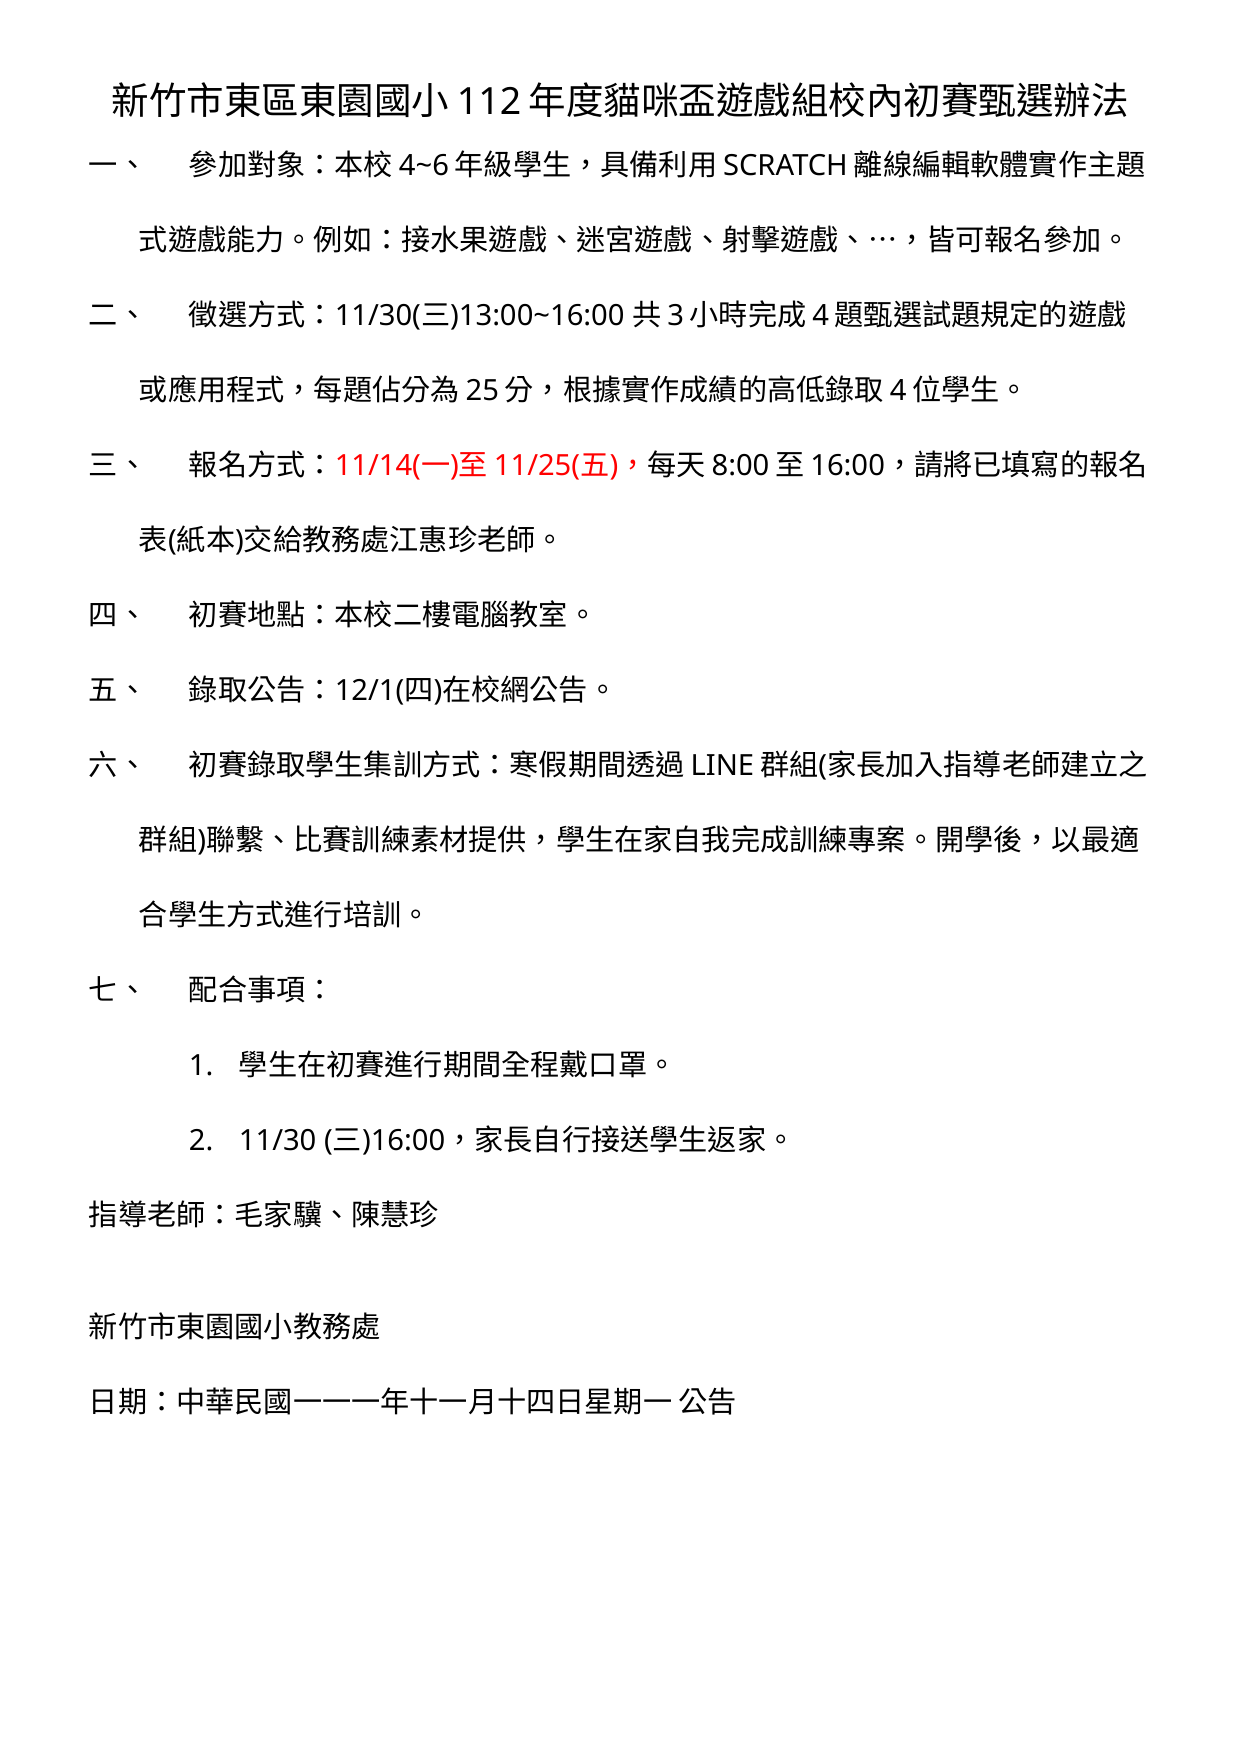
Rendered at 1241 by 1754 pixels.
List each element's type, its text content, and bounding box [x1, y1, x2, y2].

list 配合事項： [89, 950, 1152, 1025]
list 初賽錄取學生集訓方式：寒假期間透過LINE群組(家長加入指導老師建立之群組)聯繫、比賽訓練素材提供，學生在家自我完成訓練專案。開學後，以最適合學生方式進行培訓。 [89, 725, 1152, 950]
list 學生在初賽進行期間全程戴口罩。 [189, 1025, 1152, 1100]
list 報名方式：11/14(一)至11/25(五)，每天8:00至16:00，請將已填寫的報名表(紙本)交給教務處江惠珍老師。 [89, 425, 1152, 575]
text 日期：中華民國一一一年十一月十四日星期一 公告 [89, 1363, 1152, 1438]
text 新竹市東園國小教務處 [89, 1288, 1152, 1363]
list 初賽地點：本校二樓電腦教室。 [89, 575, 1152, 650]
list 徵選方式：11/30(三)13:00~16:00 共3小時完成4題甄選試題規定的遊戲或應用程式，每題佔分為25分，根據實作成績的高低錄取4位學生。 [89, 275, 1152, 425]
list 參加對象：本校4~6年級學生，具備利用SCRATCH離線編輯軟體實作主題式遊戲能力。例如：接水果遊戲、迷宮遊戲、射擊遊戲、…，皆可報名參加。 [89, 125, 1152, 275]
text 指導老師：毛家驥、陳慧珍 [89, 1175, 1152, 1250]
text 新竹市東區東園國小112年度貓咪盃遊戲組校內初賽甄選辦法 [89, 71, 1152, 125]
list 錄取公告：12/1(四)在校網公告。 [89, 650, 1152, 725]
list 11/30 (三)16:00，家長自行接送學生返家。 [189, 1100, 1152, 1175]
